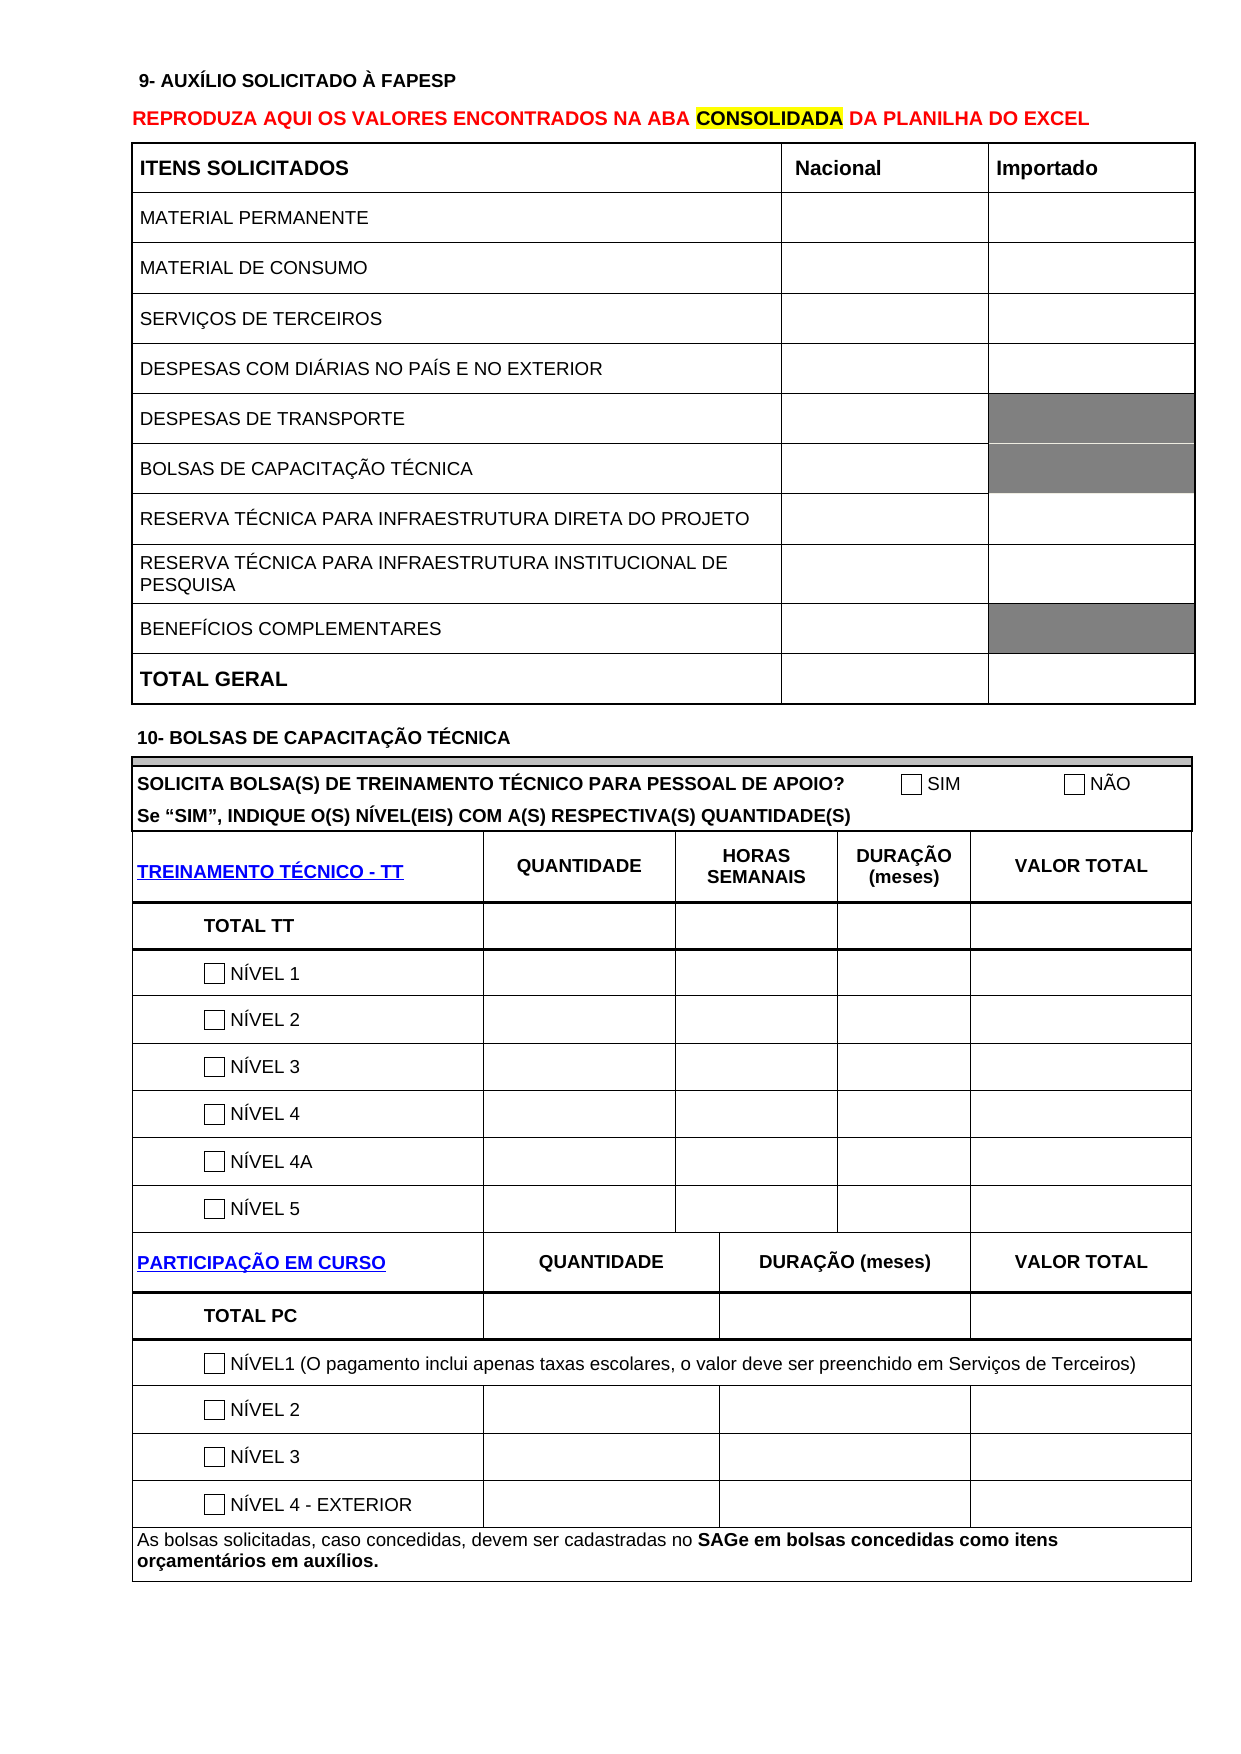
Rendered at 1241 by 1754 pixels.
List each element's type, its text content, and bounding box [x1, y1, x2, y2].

table_cell DURAÇÃO (meses) [720, 1233, 970, 1291]
table_cell [484, 904, 675, 948]
table_cell [838, 951, 970, 995]
table_cell [989, 604, 1194, 653]
table_cell [989, 344, 1194, 393]
table_header Nacional [782, 144, 988, 192]
table_cell [782, 604, 988, 653]
table_cell MATERIAL PERMANENTE [133, 193, 781, 242]
table_cell [989, 654, 1194, 703]
table_cell [676, 1091, 837, 1137]
table_cell [971, 1138, 1191, 1184]
table_cell PARTICIPAÇÃO EM CURSO [133, 1233, 483, 1291]
table_cell [782, 444, 988, 493]
table_cell [971, 904, 1191, 948]
table_header 10- BOLSAS DE CAPACITAÇÃO TÉCNICA [132, 715, 1192, 756]
table_cell [782, 545, 988, 603]
table_cell As bolsas solicitadas, caso concedidas, devem ser cadastradas no SAGe em bolsas concedidas como itens orçamentários em auxílios. [133, 1528, 1191, 1581]
table_cell [782, 394, 988, 443]
table_cell [838, 1091, 970, 1137]
table_cell [676, 996, 837, 1043]
table_cell TREINAMENTO TÉCNICO - TT [133, 832, 483, 901]
table_cell NÍVEL 4 [133, 1091, 483, 1137]
table_cell [971, 1481, 1191, 1527]
table_cell HORAS SEMANAIS [676, 832, 837, 901]
table_cell [971, 1294, 1191, 1338]
table_cell [484, 1434, 719, 1480]
table_cell [989, 545, 1194, 603]
table_cell DESPESAS DE TRANSPORTE [133, 394, 781, 443]
table_cell NÍVEL 4A [133, 1138, 483, 1184]
table_cell [838, 1186, 970, 1232]
table_cell [971, 1186, 1191, 1232]
table_cell [838, 996, 970, 1043]
table_cell [782, 243, 988, 292]
table_cell [484, 1294, 719, 1338]
table_cell [989, 444, 1194, 493]
table_header Importado [989, 144, 1194, 192]
table_cell RESERVA TÉCNICA PARA INFRAESTRUTURA INSTITUCIONAL DE PESQUISA [133, 545, 781, 603]
table_cell MATERIAL DE CONSUMO [133, 243, 781, 292]
table_cell [989, 494, 1194, 543]
table_cell [133, 758, 1191, 765]
table_cell [484, 996, 675, 1043]
table_cell DURAÇÃO (meses) [838, 832, 970, 901]
table_cell [782, 294, 988, 343]
table_cell [971, 1091, 1191, 1137]
table_cell NÍVEL1 (O pagamento inclui apenas taxas escolares, o valor deve ser preenchido em Serviços de Terceiros) [133, 1341, 1191, 1385]
table_cell SOLICITA BOLSA(S) DE TREINAMENTO TÉCNICO PARA PESSOAL DE APOIO? [133, 767, 896, 797]
table_cell [971, 1434, 1191, 1480]
table_cell [838, 1044, 970, 1090]
table_cell [484, 1091, 675, 1137]
table_cell [484, 1481, 719, 1527]
table_cell DESPESAS COM DIÁRIAS NO PAÍS E NO EXTERIOR [133, 344, 781, 393]
table_cell Se “SIM”, INDIQUE O(S) NÍVEL(EIS) COM A(S) RESPECTIVA(S) QUANTIDADE(S) [133, 798, 1191, 830]
table_cell [971, 1044, 1191, 1090]
table_cell [720, 1386, 970, 1433]
table_cell SERVIÇOS DE TERCEIROS [133, 294, 781, 343]
table_cell [676, 1044, 837, 1090]
table_cell [676, 1138, 837, 1184]
table_cell [484, 1186, 675, 1232]
table_cell NÍVEL 1 [133, 951, 483, 995]
table_cell [989, 294, 1194, 343]
table_cell TOTAL TT [133, 904, 483, 948]
table_cell [720, 1481, 970, 1527]
table_cell QUANTIDADE [484, 1233, 719, 1291]
table_cell VALOR TOTAL [971, 1233, 1191, 1291]
table_cell [782, 654, 988, 703]
table_cell NÍVEL 3 [133, 1044, 483, 1090]
table_cell NÍVEL 4 - EXTERIOR [133, 1481, 483, 1527]
table_cell RESERVA TÉCNICA PARA INFRAESTRUTURA DIRETA DO PROJETO [133, 494, 781, 543]
table_cell NÍVEL 3 [133, 1434, 483, 1480]
table_cell [782, 193, 988, 242]
table_cell [782, 494, 988, 543]
table_cell [484, 1138, 675, 1184]
table_cell [676, 1186, 837, 1232]
table_cell [971, 951, 1191, 995]
table_cell [484, 1386, 719, 1433]
table_header ITENS SOLICITADOS [133, 144, 781, 192]
table_cell VALOR TOTAL [971, 832, 1191, 901]
table_cell [484, 1044, 675, 1090]
table_cell [971, 1386, 1191, 1433]
table_cell [676, 951, 837, 995]
table_cell BENEFÍCIOS COMPLEMENTARES [133, 604, 781, 653]
table_cell [989, 394, 1194, 443]
table_cell NÍVEL 2 [133, 1386, 483, 1433]
table_cell [989, 243, 1194, 292]
text REPRODUZA AQUI OS VALORES ENCONTRADOS NA ABA CONSOLIDADA DA PLANILHA DO EXCEL [843, 107, 1240, 129]
table_cell [720, 1294, 970, 1338]
table_cell NÃO [1059, 767, 1191, 797]
table_cell [989, 193, 1194, 242]
table_cell [720, 1434, 970, 1480]
table_cell BOLSAS DE CAPACITAÇÃO TÉCNICA [133, 444, 781, 493]
table_cell TOTAL GERAL [133, 654, 781, 703]
table_cell NÍVEL 2 [133, 996, 483, 1043]
table_cell TOTAL PC [133, 1294, 483, 1338]
table_cell [838, 904, 970, 948]
table_cell NÍVEL 5 [133, 1186, 483, 1232]
table_cell [971, 996, 1191, 1043]
table_cell [838, 1138, 970, 1184]
table_header 9- AUXÍLIO SOLICITADO À FAPESP [131, 59, 1194, 100]
table_cell QUANTIDADE [484, 832, 675, 901]
table_cell [484, 951, 675, 995]
table_cell [782, 344, 988, 393]
text REPRODUZA AQUI OS VALORES ENCONTRADOS NA ABA CONSOLIDADA DA PLANILHA DO EXCEL [132, 107, 696, 129]
table_cell SIM [896, 767, 1058, 797]
table_cell [676, 904, 837, 948]
